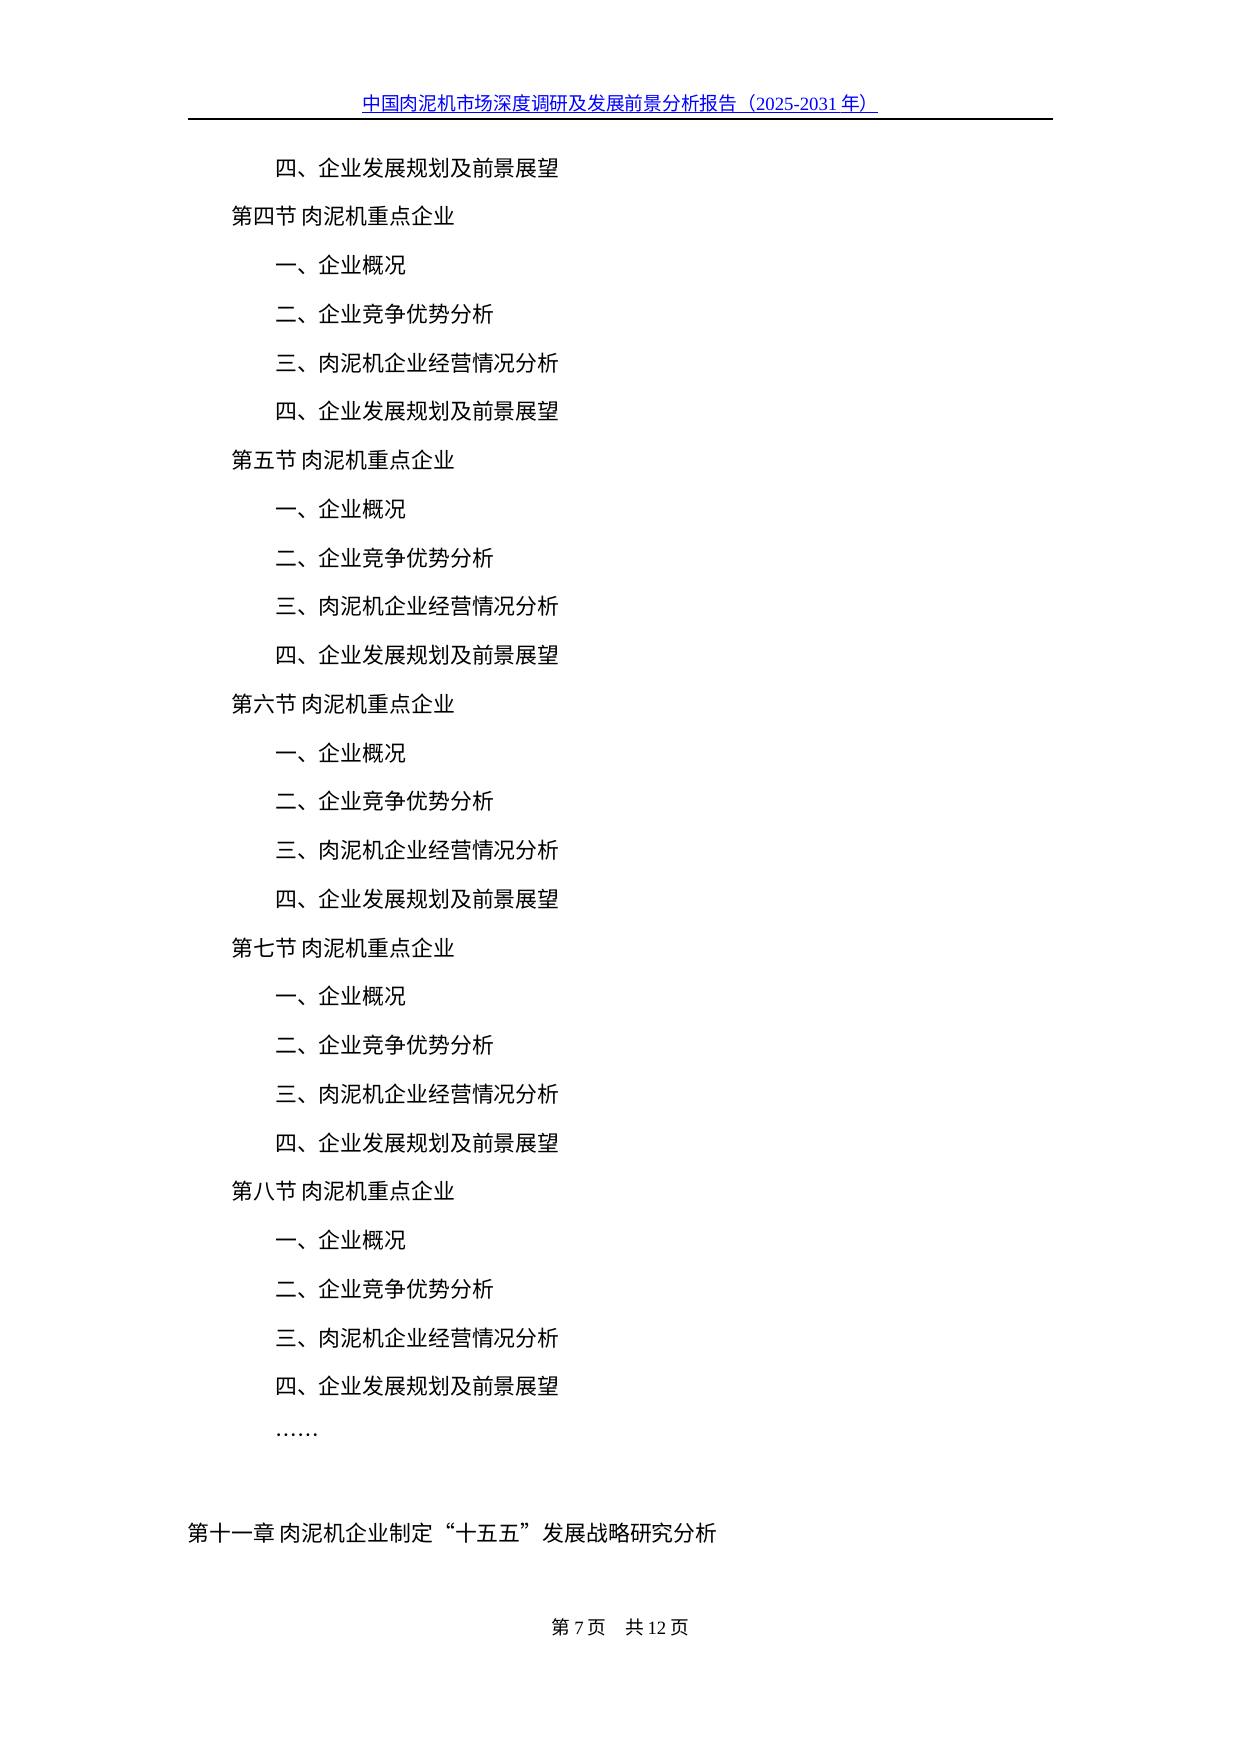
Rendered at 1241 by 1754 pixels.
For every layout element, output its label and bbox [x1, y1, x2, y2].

text [187, 150, 1053, 1548]
